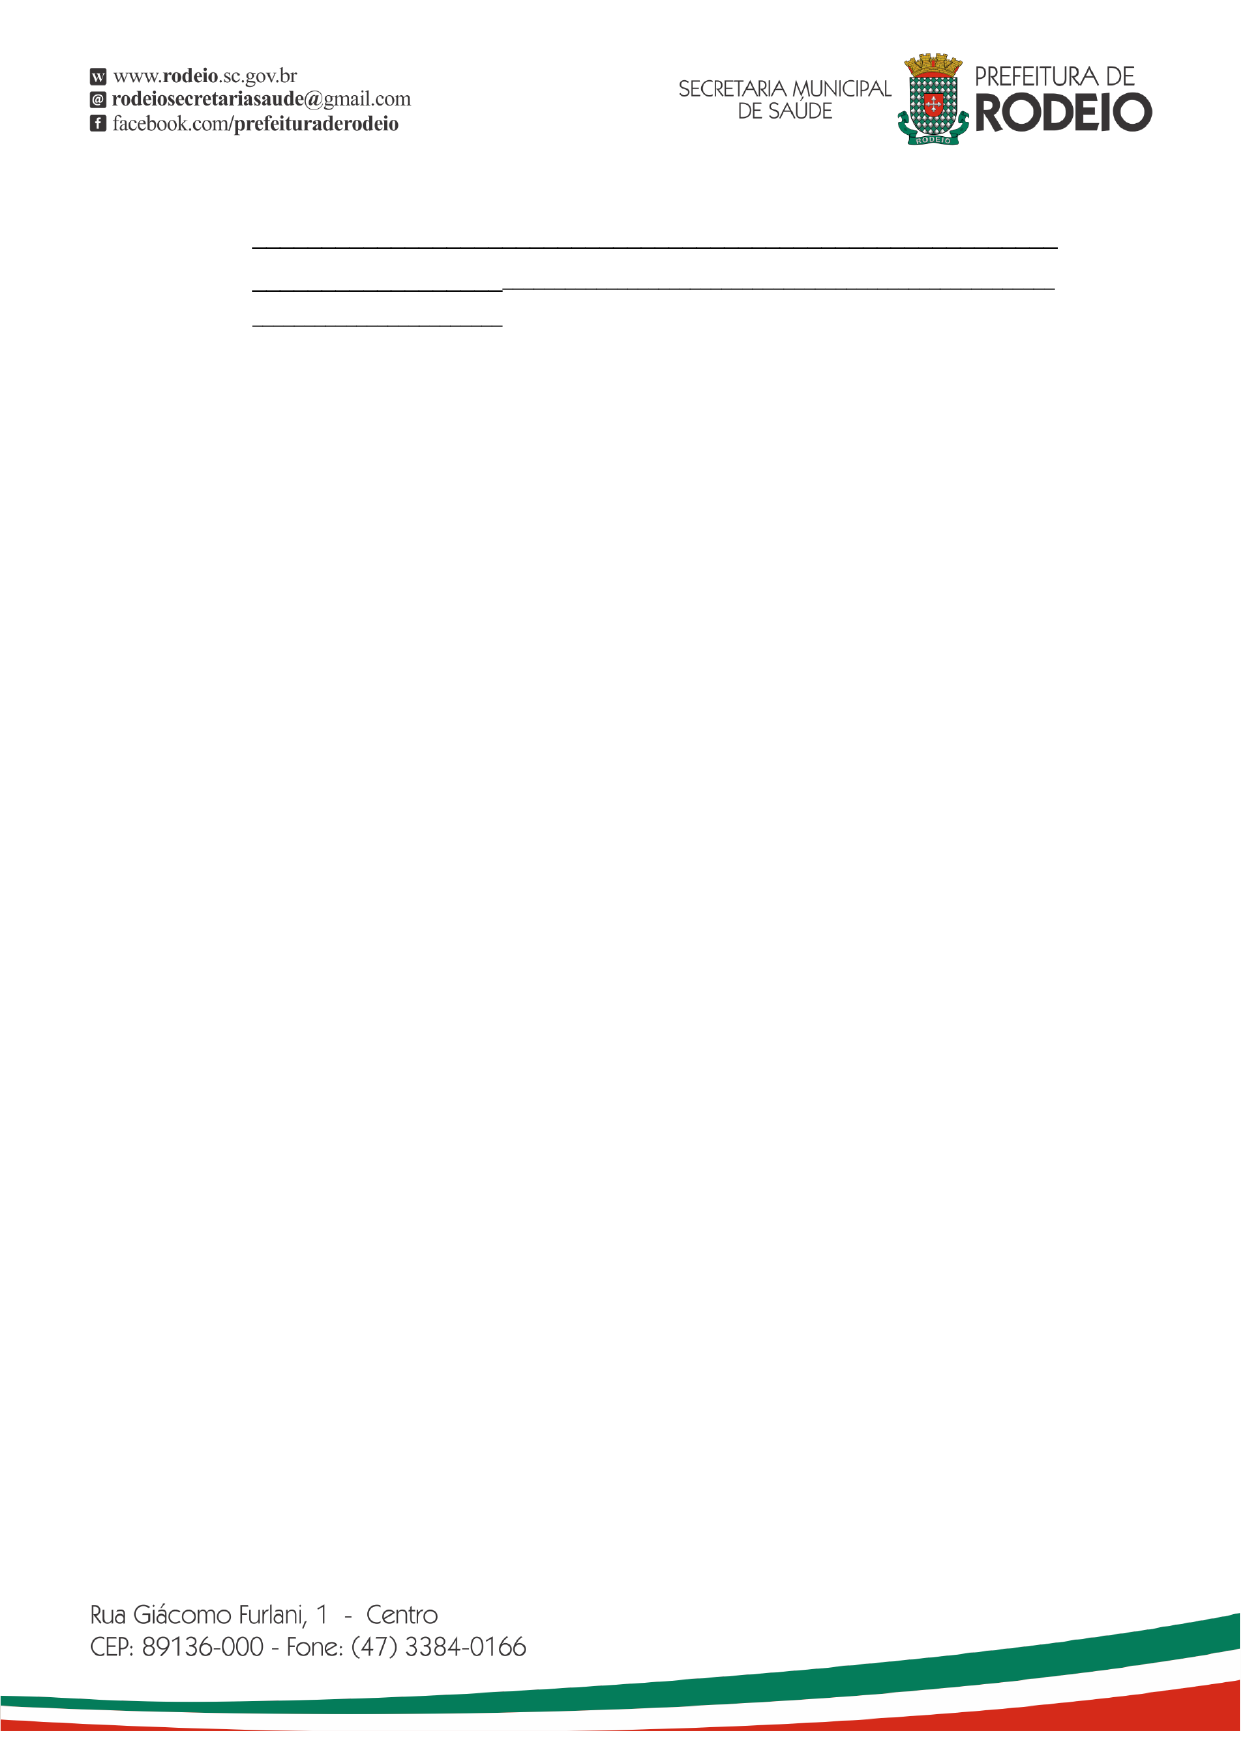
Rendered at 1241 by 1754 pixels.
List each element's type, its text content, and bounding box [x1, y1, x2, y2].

picture [0, 1603, 1241, 1731]
picture [0, 43, 1241, 181]
